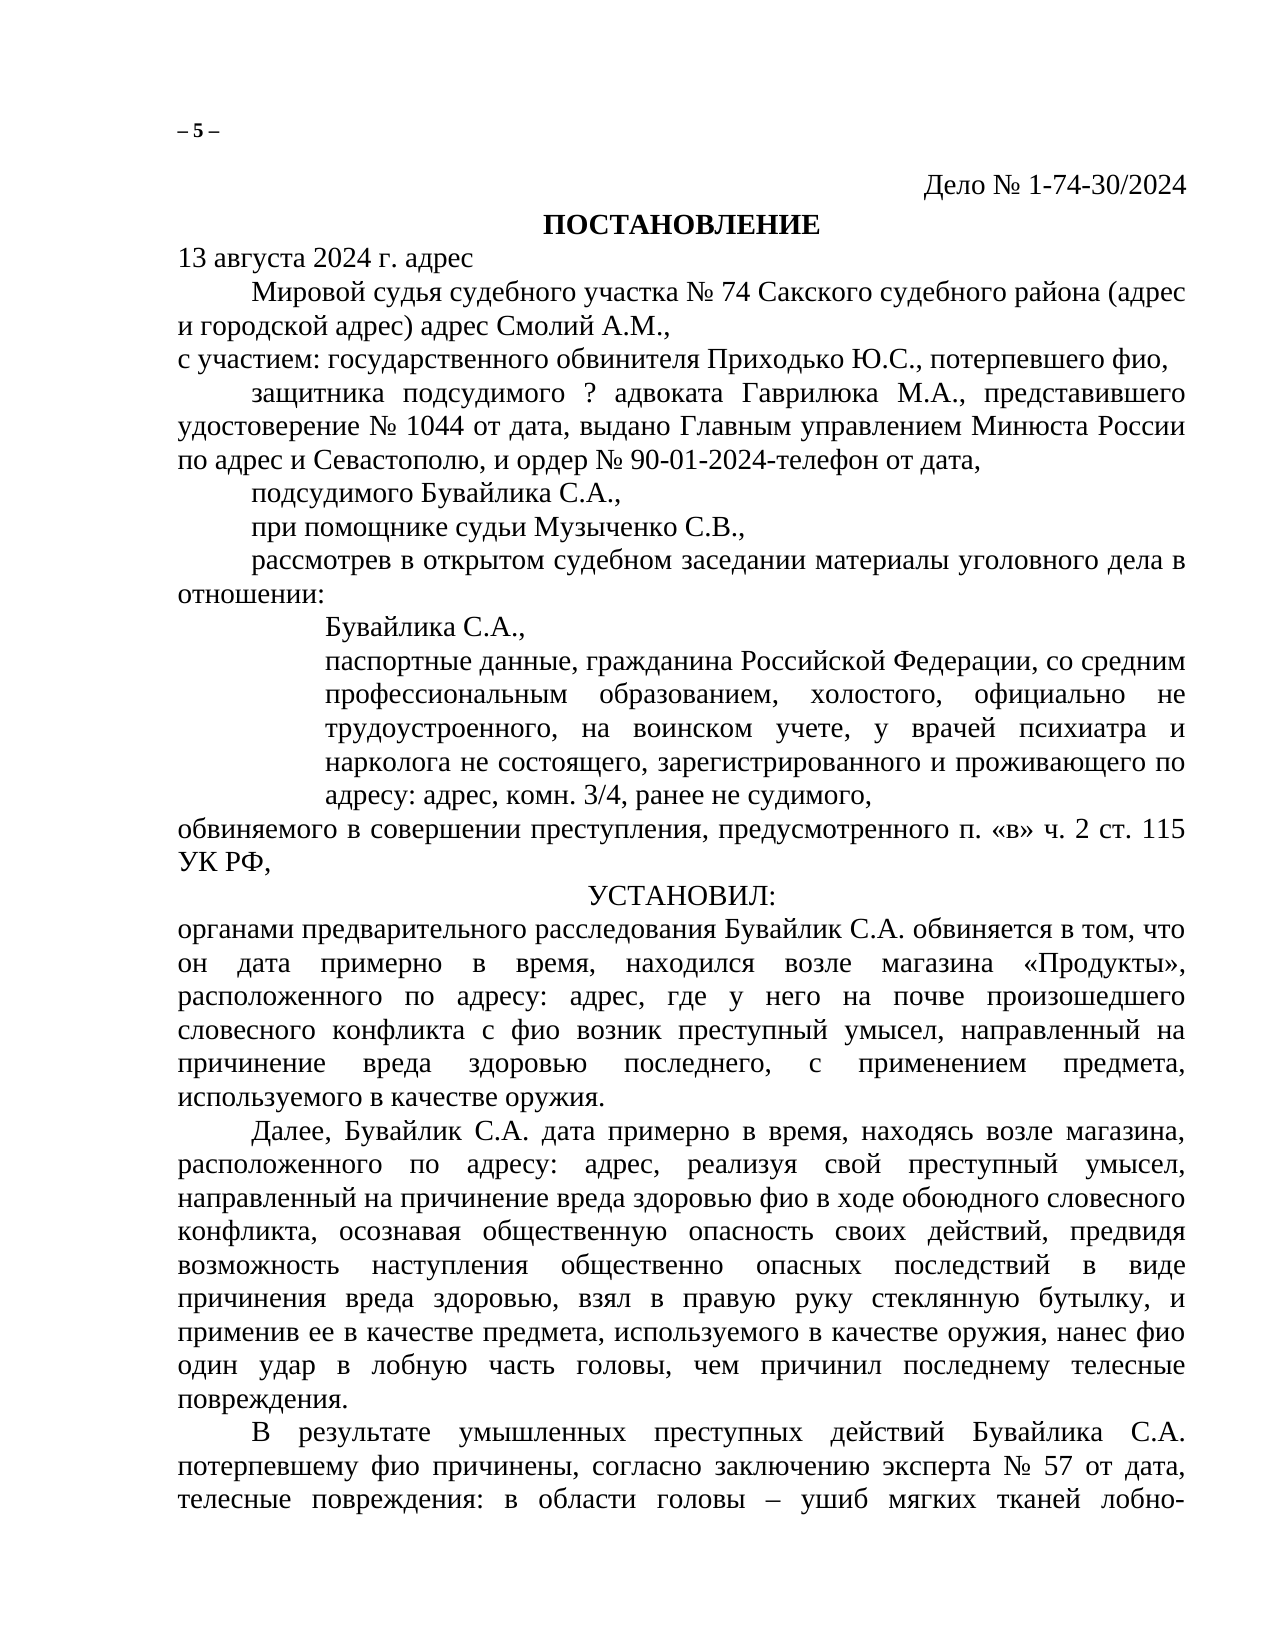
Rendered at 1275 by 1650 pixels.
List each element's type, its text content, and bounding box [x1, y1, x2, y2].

text Далее, Бувайлик С.А. дата примерно в время, находясь возле магазина, расположенного по адресу: адрес, реализуя свой преступный умысел, направленный на причинение вреда здоровью фио в ходе обоюдного словесного конфликта, осознавая общественную опасность своих действий, предвидя возможность наступления общественно опасных последствий в виде причинения вреда здоровью, взял в правую руку стеклянную бутылку, и применив ее в качестве предмета, используемого в качестве оружия, нанес фио один удар в лобную часть головы, чем причинил последнему телесные повреждения. [177, 1113, 1186, 1414]
text – 5 – [177, 118, 1186, 142]
text при помощнике судьи Музыченко С.В., [177, 509, 1186, 542]
text Бувайлика С.А., [325, 609, 1186, 643]
text рассмотрев в открытом судебном заседании материалы уголовного дела в отношении: [177, 542, 1186, 609]
text обвиняемого в совершении преступления, предусмотренного п. «в» ч. 2 ст. 115 УК РФ, [177, 811, 1186, 878]
text 13 августа 2024 г. адрес [177, 241, 1186, 274]
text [177, 1414, 1186, 1515]
text паспортные данные, гражданина Российской Федерации, со средним профессиональным образованием, холостого, официально не трудоустроенного, на воинском учете, у врачей психиатра и нарколога не состоящего, зарегистрированного и проживающего по адресу: адрес, комн. 3/4, ранее не судимого, [325, 643, 1186, 811]
text Мировой судья судебного участка № 74 Сакского судебного района (адрес и городской адрес) адрес Смолий А.М., [177, 274, 1186, 341]
text УСТАНОВИЛ: [177, 878, 1186, 911]
text с участием: государственного обвинителя Приходько Ю.С., потерпевшего фио, [177, 341, 1186, 375]
text органами предварительного расследования Бувайлик С.А. обвиняется в том, что он дата примерно в время, находился возле магазина «Продукты», расположенного по адресу: адрес, где у него на почве произошедшего словесного конфликта с фио возник преступный умысел, направленный на причинение вреда здоровью последнего, с применением предмета, используемого в качестве оружия. [177, 911, 1186, 1113]
text защитника подсудимого ? адвоката Гаврилюка М.А., представившего удостоверение № 1044 от дата, выдано Главным управлением Минюста России по адрес и Севастополю, и ордер № 90-01-2024-телефон от дата, [177, 375, 1186, 475]
text подсудимого Бувайлика С.А., [177, 475, 1186, 509]
text ПОСТАНОВЛЕНИЕ [177, 207, 1186, 241]
text Дело № 1-74-30/2024 [177, 167, 1186, 201]
